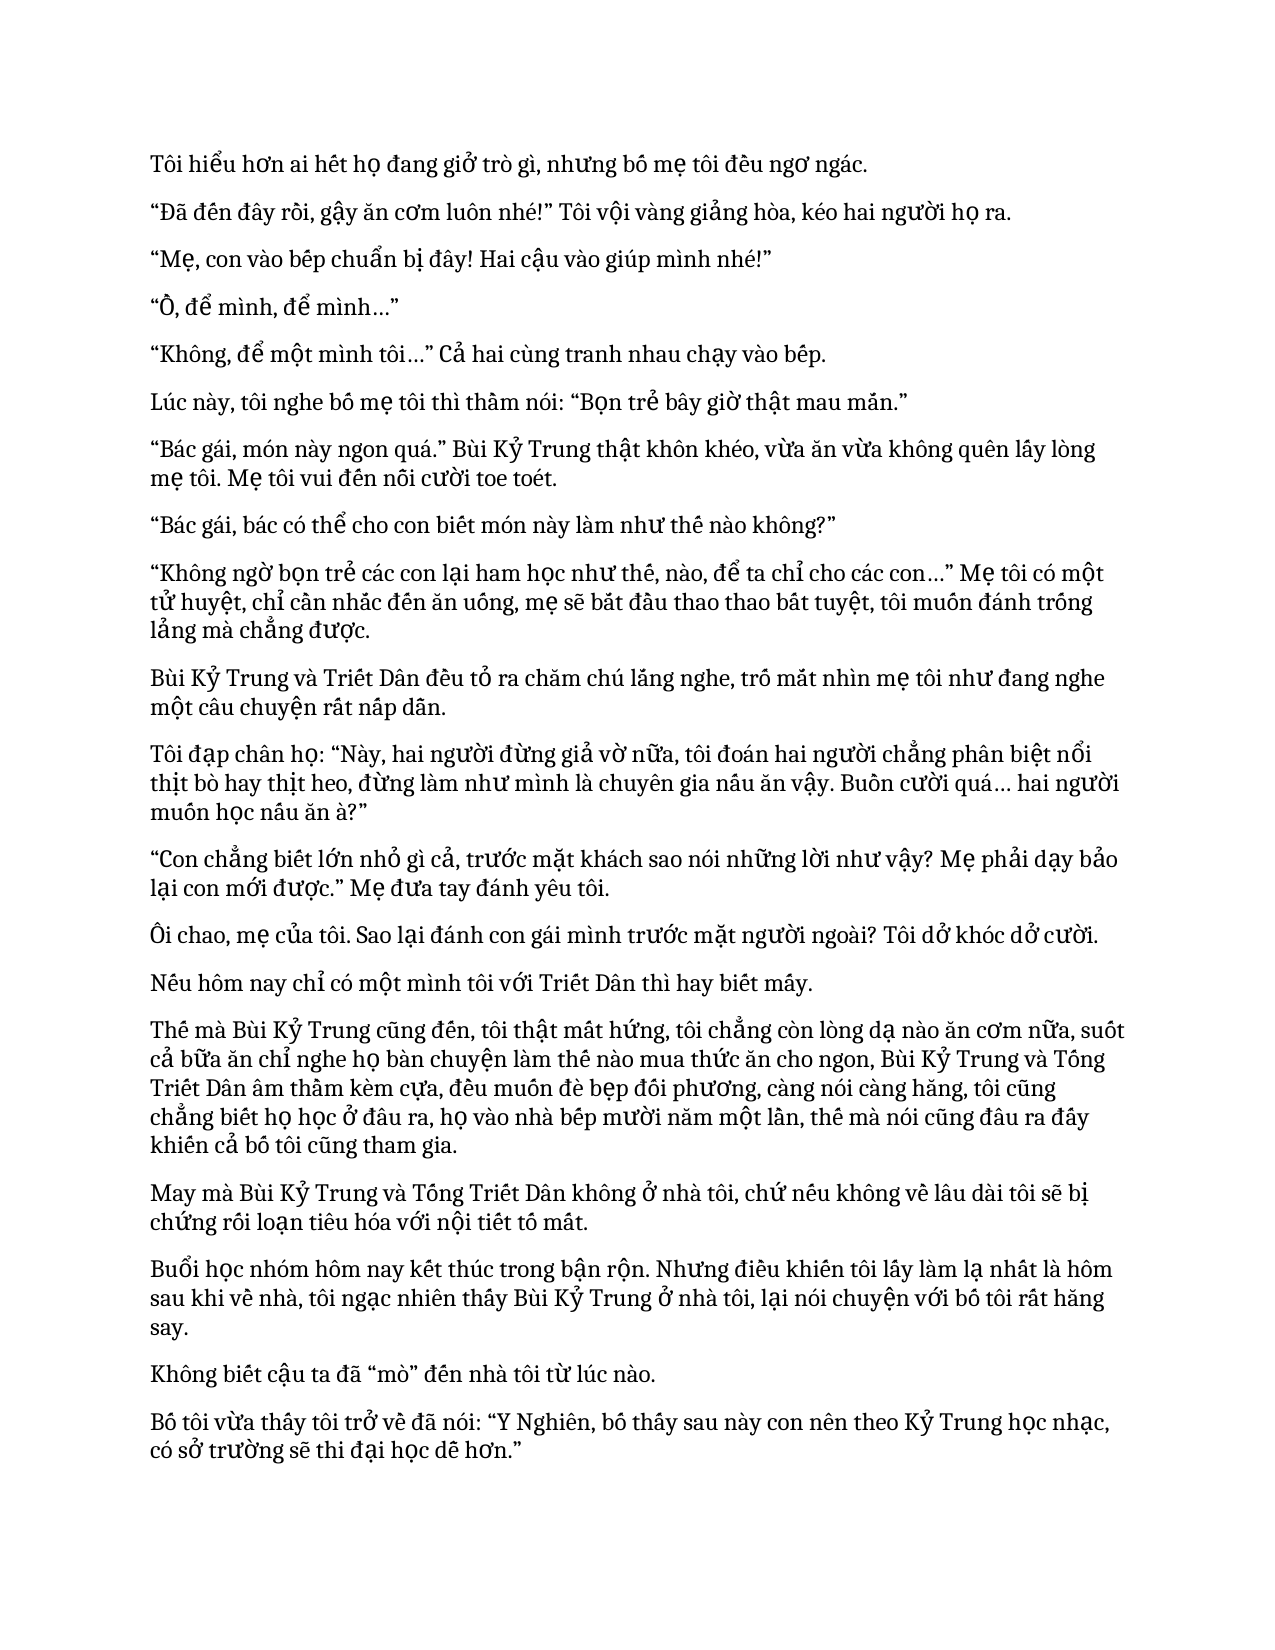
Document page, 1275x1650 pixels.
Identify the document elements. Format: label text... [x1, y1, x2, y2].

text “Không, để một mình tôi…” Cả hai cùng tranh nhau chạy vào bếp. [150, 340, 1125, 369]
text “Đã đến đây rồi, gậy ăn cơm luôn nhé!” Tôi vội vàng giảng hòa, kéo hai người họ ra. [150, 197, 1125, 226]
text Bùi Kỷ Trung và Triết Dân đều tỏ ra chăm chú lắng nghe, trố mắt nhìn mẹ tôi như đang nghe một câu chuyện rất nấp dẫn. [150, 664, 1125, 721]
text Tôi đạp chân họ: “Này, hai người đừng giả vờ nữa, tôi đoán hai người chẳng phân biệt nổi thịt bò hay thịt heo, đừng làm như mình là chuyên gia nấu ăn vậy. Buồn cười quá… hai người muốn học nấu ăn à?” [150, 740, 1125, 826]
text Bố tôi vừa thấy tôi trở về đã nói: “Y Nghiên, bố thấy sau này con nên theo Kỷ Trung học nhạc, có sở trường sẽ thi đại học dễ hơn.” [150, 1407, 1125, 1465]
text Ôi chao, mẹ của tôi. Sao lại đánh con gái mình trước mặt người ngoài? Tôi dở khóc dở cười. [150, 921, 1125, 950]
text “Không ngờ bọn trẻ các con lại ham học như thế, nào, để ta chỉ cho các con…” Mẹ tôi có một tử huyệt, chỉ cần nhắc đến ăn uống, mẹ sẽ bắt đầu thao thao bất tuyệt, tôi muốn đánh trống lảng mà chẳng được. [150, 559, 1125, 645]
text Thế mà Bùi Kỷ Trung cũng đến, tôi thật mất hứng, tôi chẳng còn lòng dạ nào ăn cơm nữa, suốt cả bữa ăn chỉ nghe họ bàn chuyện làm thế nào mua thức ăn cho ngon, Bùi Kỷ Trung và Tống Triết Dân âm thầm kèm cựa, đều muốn đè bẹp đối phương, càng nói càng hăng, tôi cũng chẳng biết họ học ở đâu ra, họ vào nhà bếp mười năm một lần, thế mà nói cũng đâu ra đấy khiến cả bố tôi cũng tham gia. [150, 1016, 1125, 1160]
text Buổi học nhóm hôm nay kết thúc trong bận rộn. Nhưng điều khiến tôi lấy làm lạ nhất là hôm sau khi về nhà, tôi ngạc nhiên thấy Bùi Kỷ Trung ở nhà tôi, lại nói chuyện với bố tôi rất hăng say. [150, 1255, 1125, 1341]
text “Bác gái, món này ngon quá.” Bùi Kỷ Trung thật khôn khéo, vừa ăn vừa không quên lấy lòng mẹ tôi. Mẹ tôi vui đến nỗi cười toe toét. [150, 435, 1125, 492]
text “Bác gái, bác có thể cho con biết món này làm như thế nào không?” [150, 511, 1125, 540]
text “Ồ, để mình, để mình…” [150, 292, 1125, 321]
text “Con chẳng biết lớn nhỏ gì cả, trước mặt khách sao nói những lời như vậy? Mẹ phải dạy bảo lại con mới được.” Mẹ đưa tay đánh yêu tôi. [150, 845, 1125, 902]
text Không biết cậu ta đã “mò” đến nhà tôi từ lúc nào. [150, 1360, 1125, 1389]
text Lúc này, tôi nghe bố mẹ tôi thì thầm nói: “Bọn trẻ bây giờ thật mau mắn.” [150, 387, 1125, 416]
text Nếu hôm nay chỉ có một mình tôi với Triết Dân thì hay biết mấy. [150, 969, 1125, 997]
text May mà Bùi Kỷ Trung và Tống Triết Dân không ở nhà tôi, chứ nếu không về lâu dài tôi sẽ bị chứng rối loạn tiêu hóa với nội tiết tố mất. [150, 1179, 1125, 1236]
text “Mẹ, con vào bếp chuẩn bị đây! Hai cậu vào giúp mình nhé!” [150, 245, 1125, 274]
text Tôi hiểu hơn ai hết họ đang giở trò gì, nhưng bố mẹ tôi đều ngơ ngác. [150, 150, 1125, 179]
